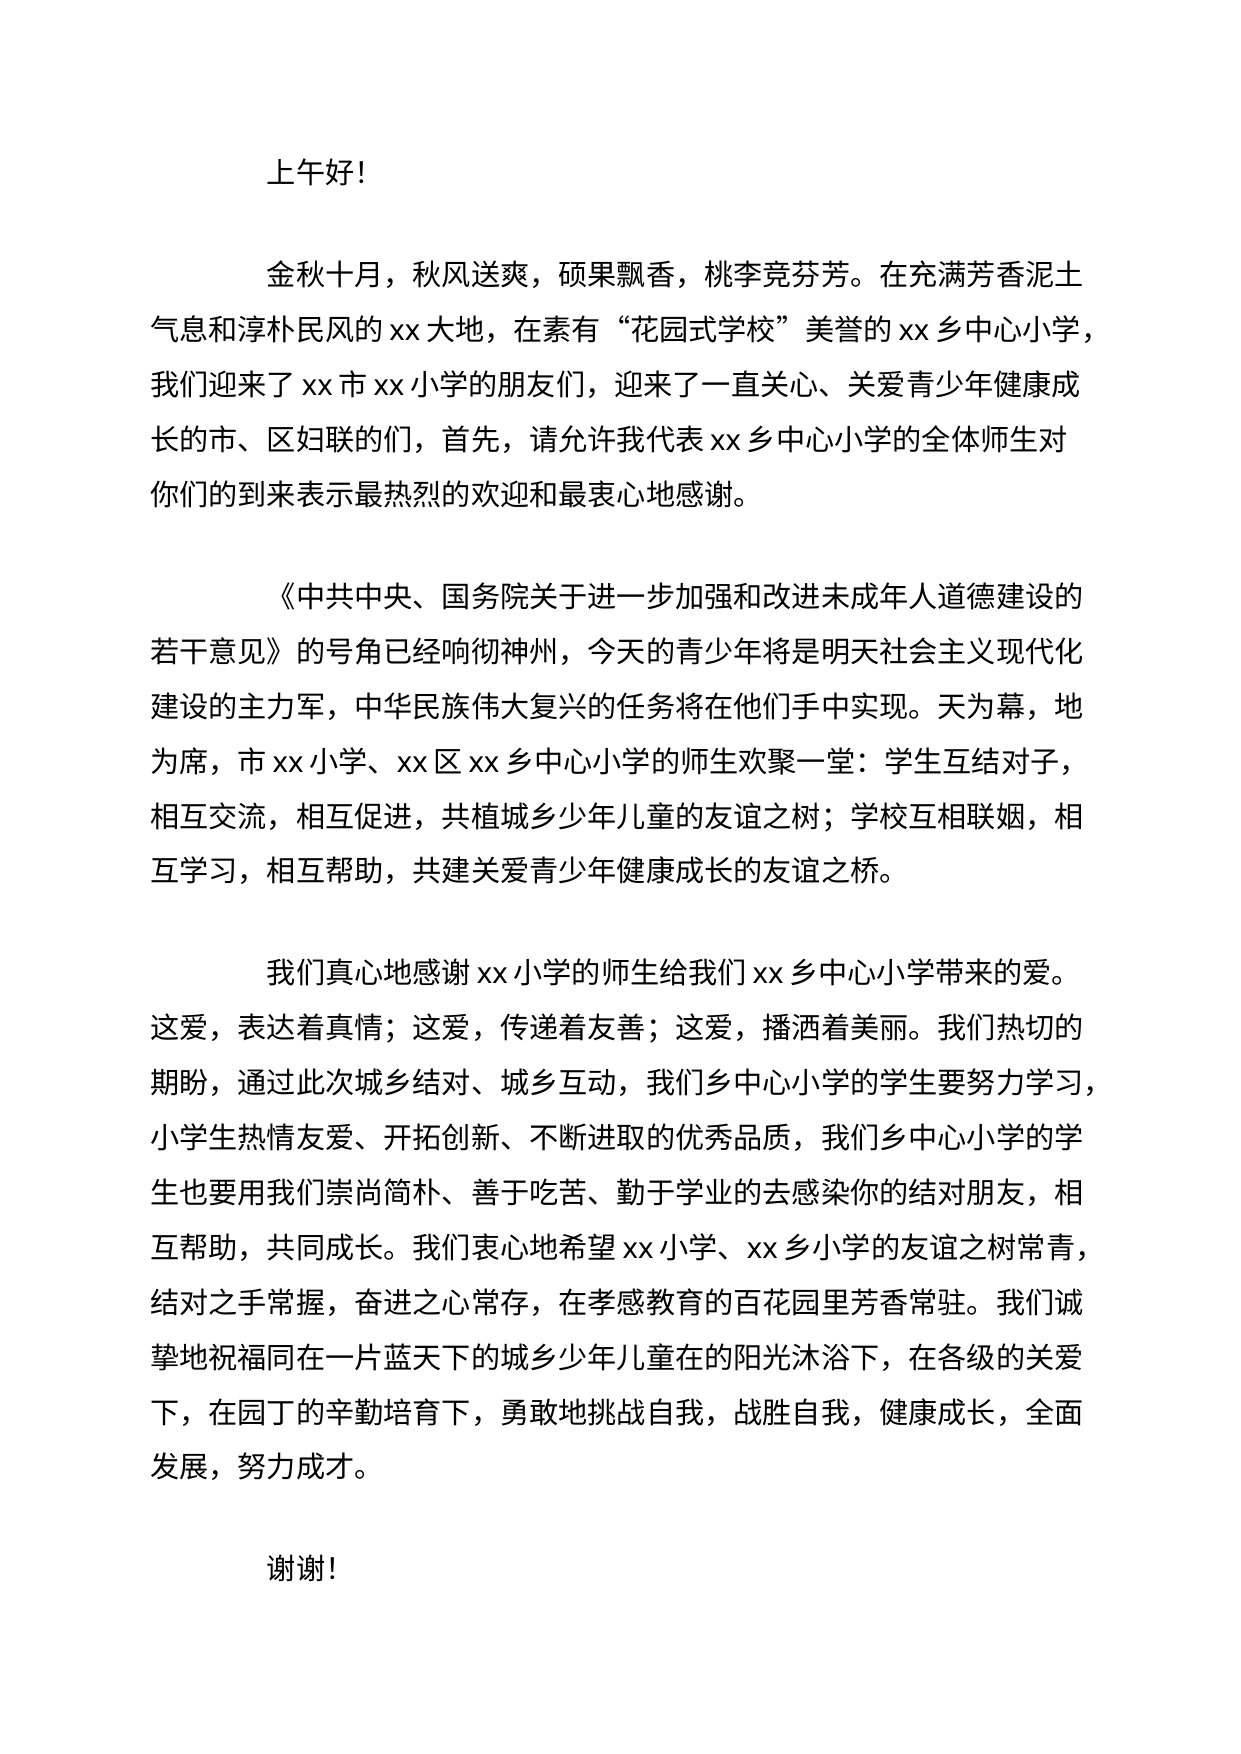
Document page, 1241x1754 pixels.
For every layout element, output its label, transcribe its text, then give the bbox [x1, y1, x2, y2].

text 《中共中央、国务院关于进一步加强和改进未成年人道德建设的若干意见》的号角已经响彻神州，今天的青少年将是明天社会主义现代化建设的主力军，中华民族伟大复兴的任务将在他们手中实现。天为幕，地为席，市xx小学、xx区xx乡中心小学的师生欢聚一堂：学生互结对子，相互交流，相互促进，共植城乡少年儿童的友谊之树；学校互相联姻，相互学习，相互帮助，共建关爱青少年健康成长的友谊之桥。 [150, 573, 1090, 890]
text 我们真心地感谢xx小学的师生给我们xx乡中心小学带来的爱。这爱，表达着真情；这爱，传递着友善；这爱，播洒着美丽。我们热切的期盼，通过此次城乡结对、城乡互动，我们乡中心小学的学生要努力学习，小学生热情友爱、开拓创新、不断进取的优秀品质，我们乡中心小学的学生也要用我们崇尚简朴、善于吃苦、勤于学业的去感染你的结对朋友，相互帮助，共同成长。我们衷心地希望xx小学、xx乡小学的友谊之树常青，结对之手常握，奋进之心常存，在孝感教育的百花园里芳香常驻。我们诚挚地祝福同在一片蓝天下的城乡少年儿童在的阳光沐浴下，在各级的关爱下，在园丁的辛勤培育下，勇敢地挑战自我，战胜自我，健康成长，全面发展，努力成才。 [150, 950, 1090, 1486]
text 上午好！ [150, 150, 1090, 192]
text 金秋十月，秋风送爽，硕果飘香，桃李竞芬芳。在充满芳香泥土气息和淳朴民风的xx大地，在素有“花园式学校”美誉的xx乡中心小学，我们迎来了xx市xx小学的朋友们，迎来了一直关心、关爱青少年健康成长的市、区妇联的们，首先，请允许我代表xx乡中心小学的全体师生对你们的到来表示最热烈的欢迎和最衷心地感谢。 [150, 252, 1090, 514]
text 谢谢！ [150, 1546, 1090, 1588]
